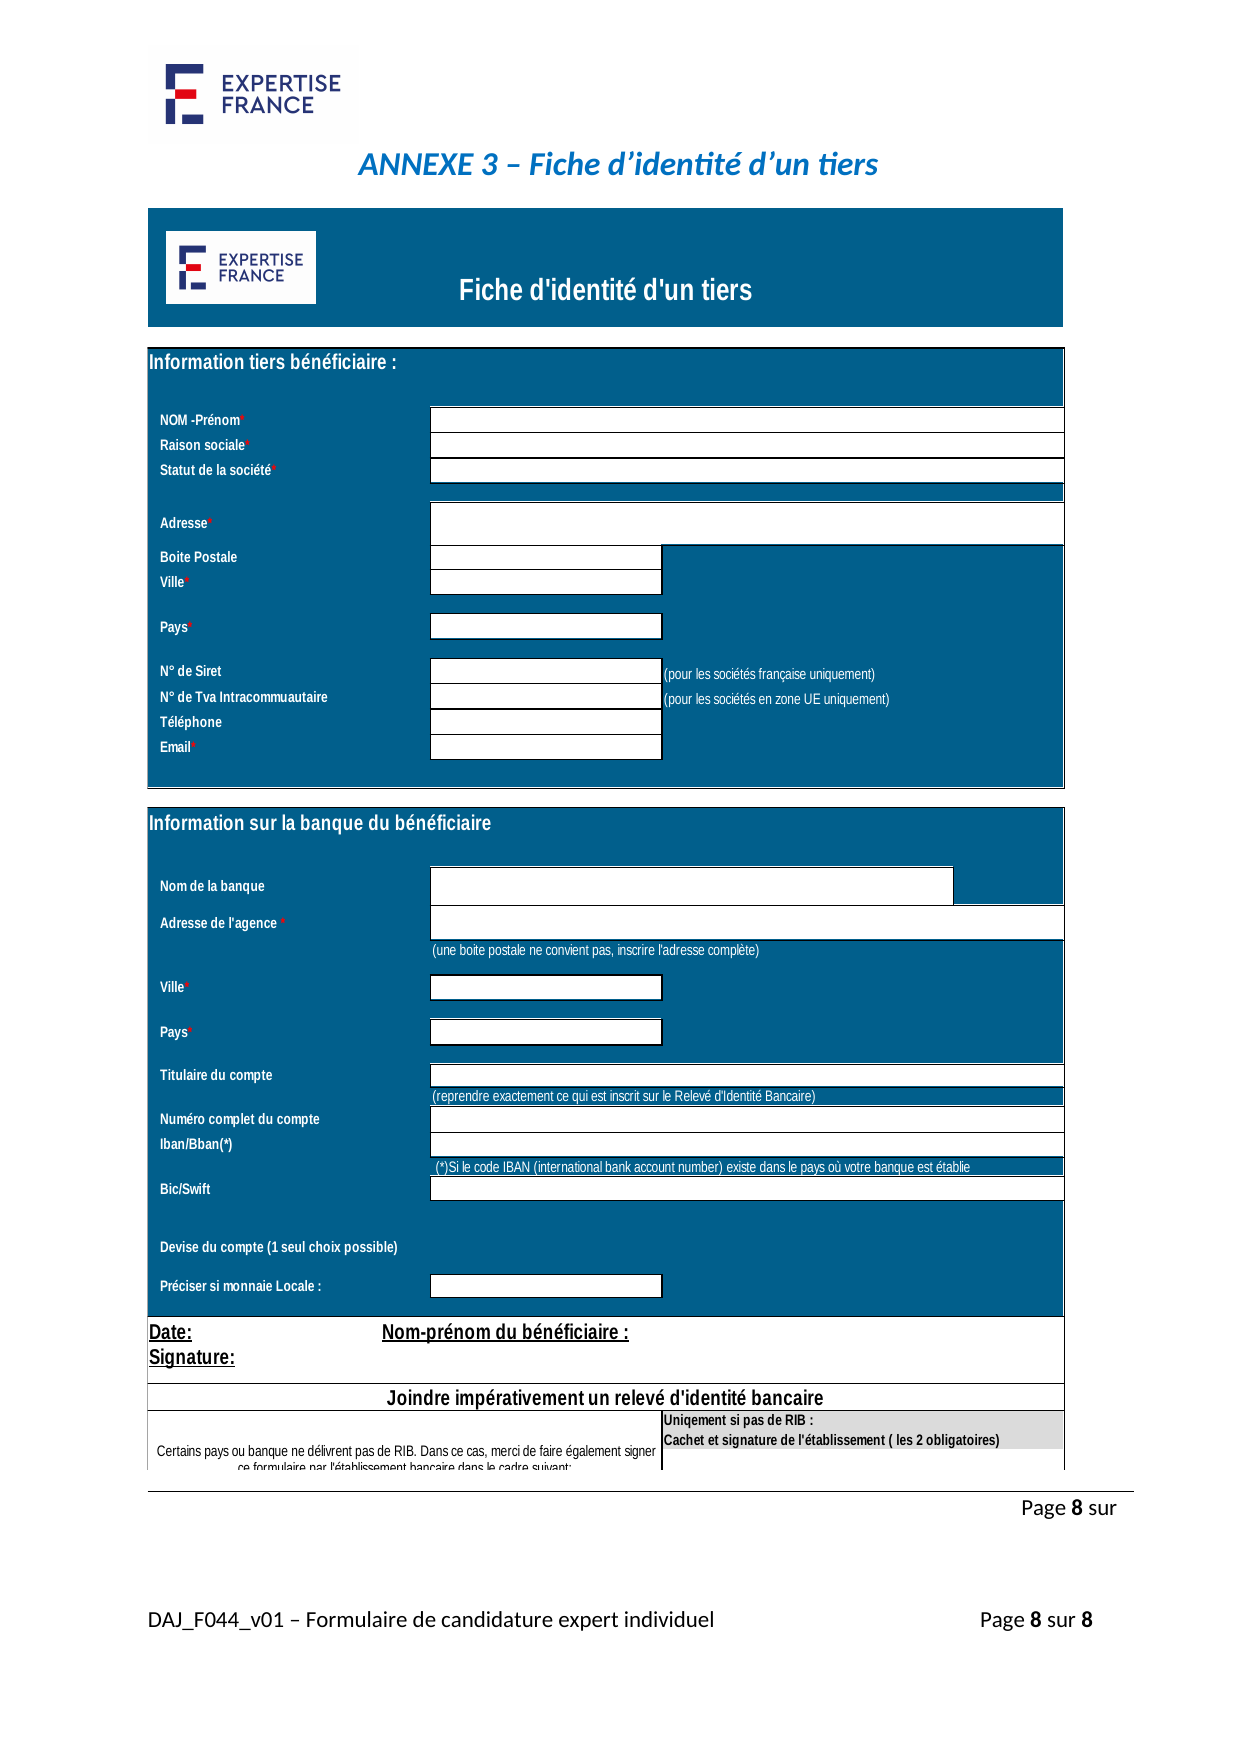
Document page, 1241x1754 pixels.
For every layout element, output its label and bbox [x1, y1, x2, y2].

picture [147, 45, 359, 144]
